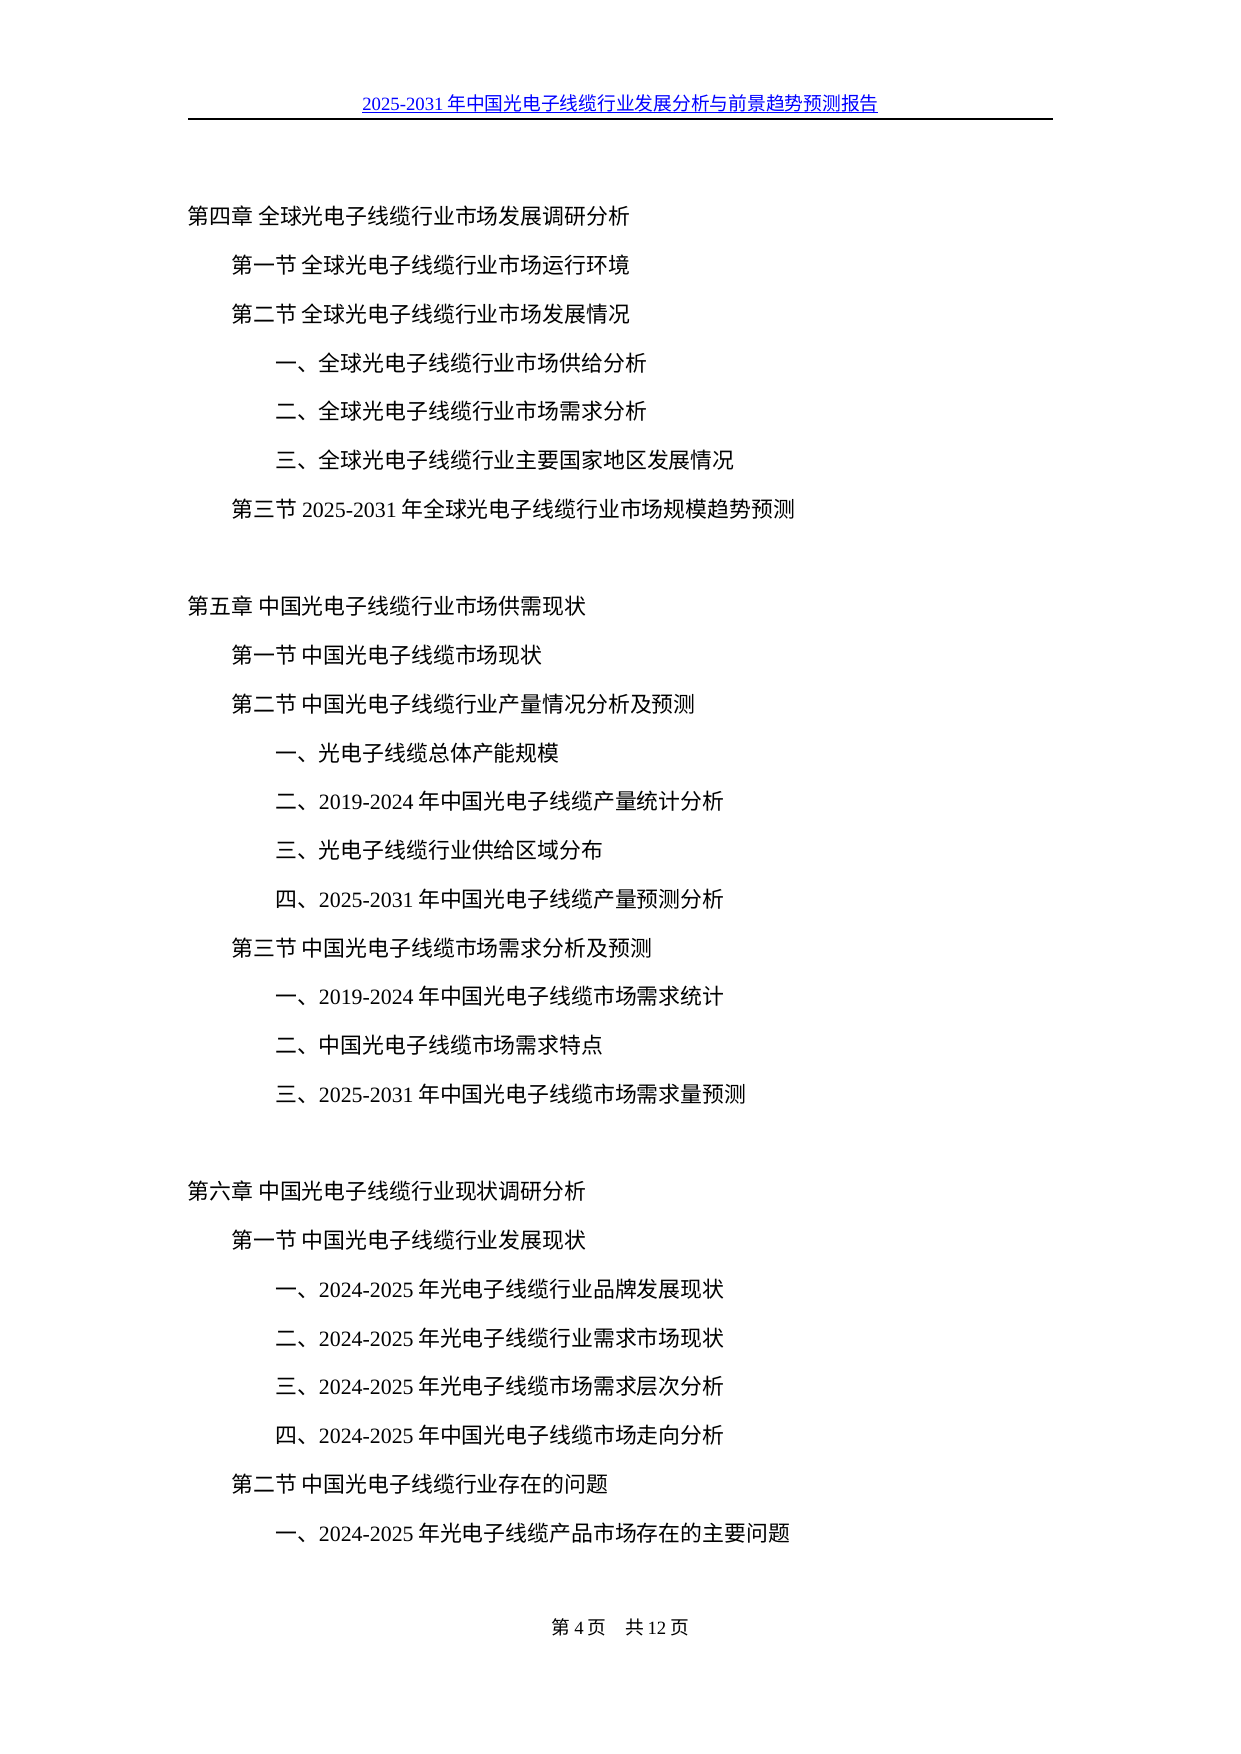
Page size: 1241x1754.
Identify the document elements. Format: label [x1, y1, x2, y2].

text [187, 150, 1053, 1548]
